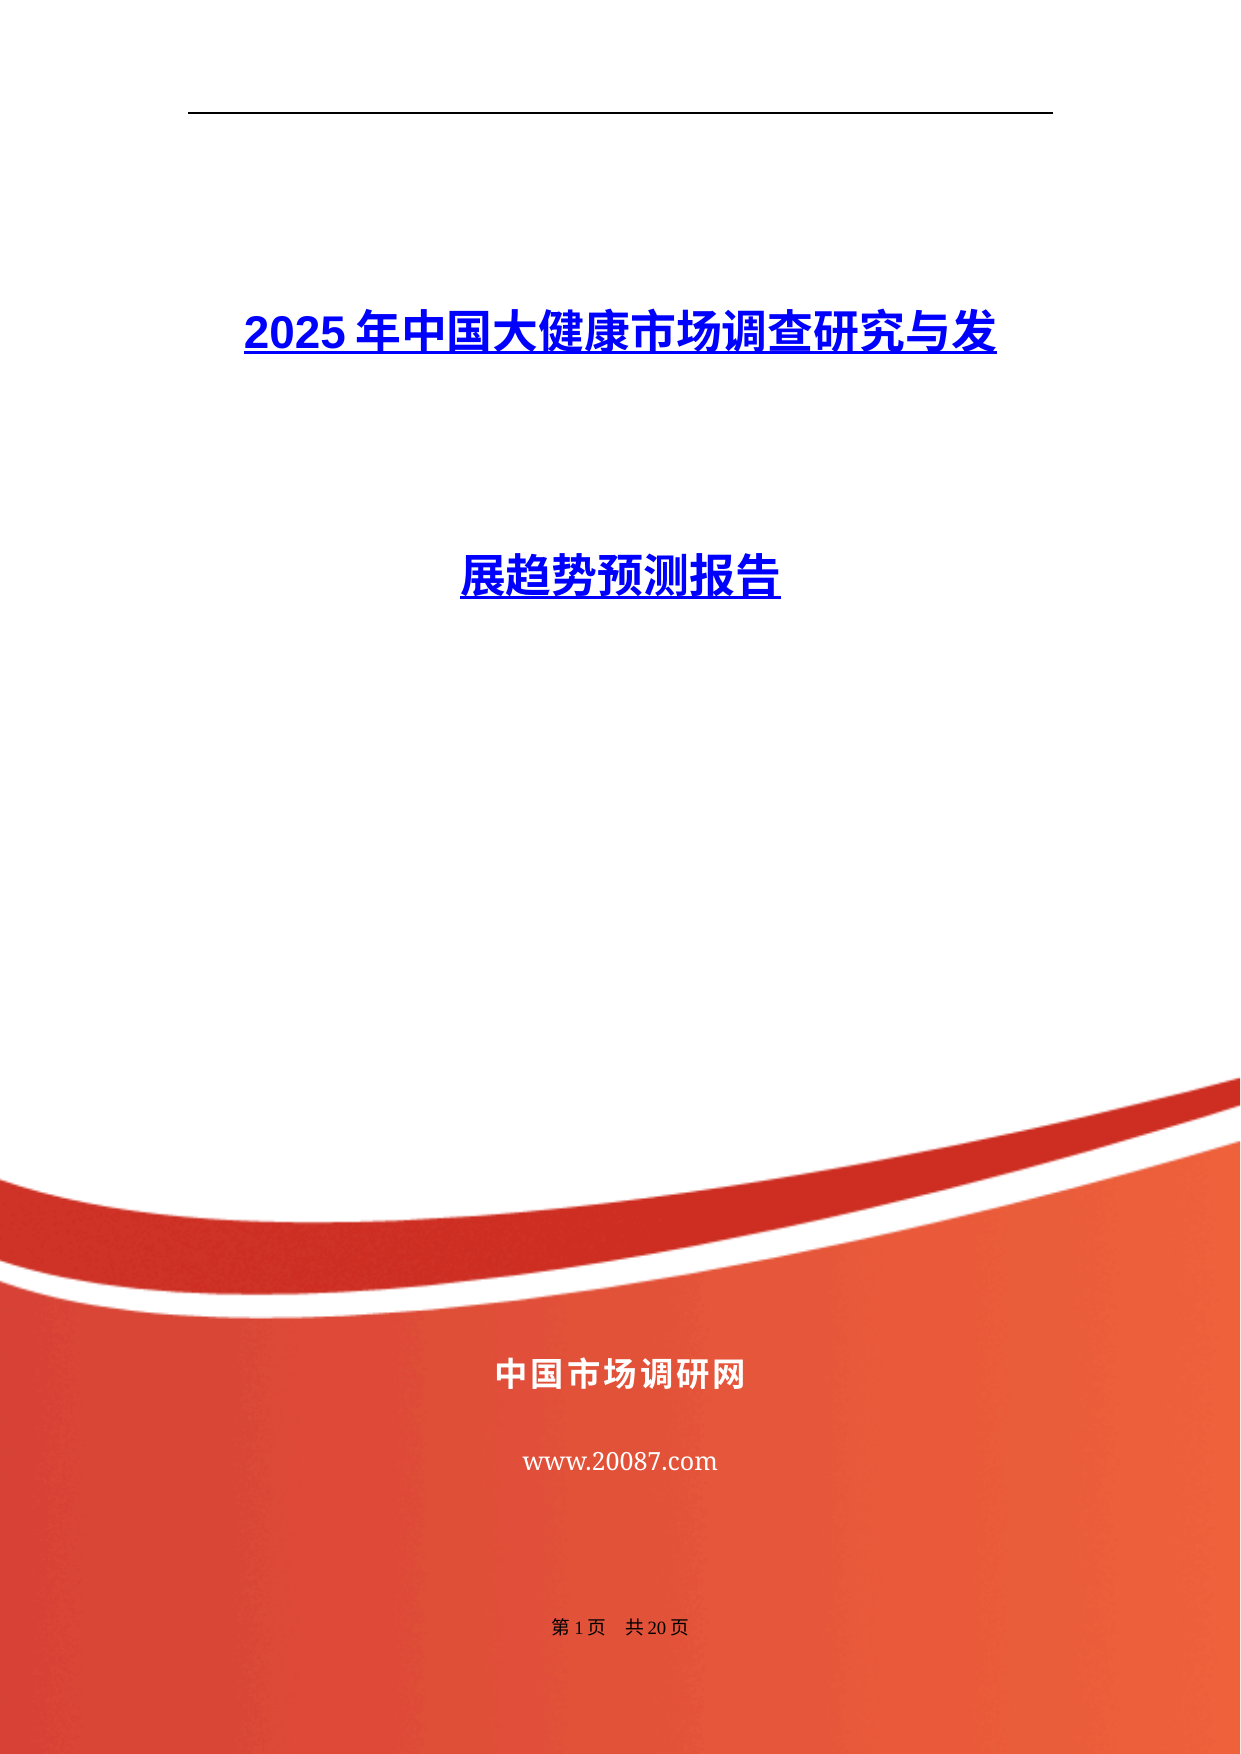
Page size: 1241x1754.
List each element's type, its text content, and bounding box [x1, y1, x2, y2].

subtitle 中国市场调研网 [187, 1339, 1053, 1404]
table_header 2025年中国大健康市场调查研究与发展趋势预测报告 [188, 207, 1053, 773]
picture [0, 1006, 1241, 1754]
text www.20087.com [187, 1428, 1053, 1493]
